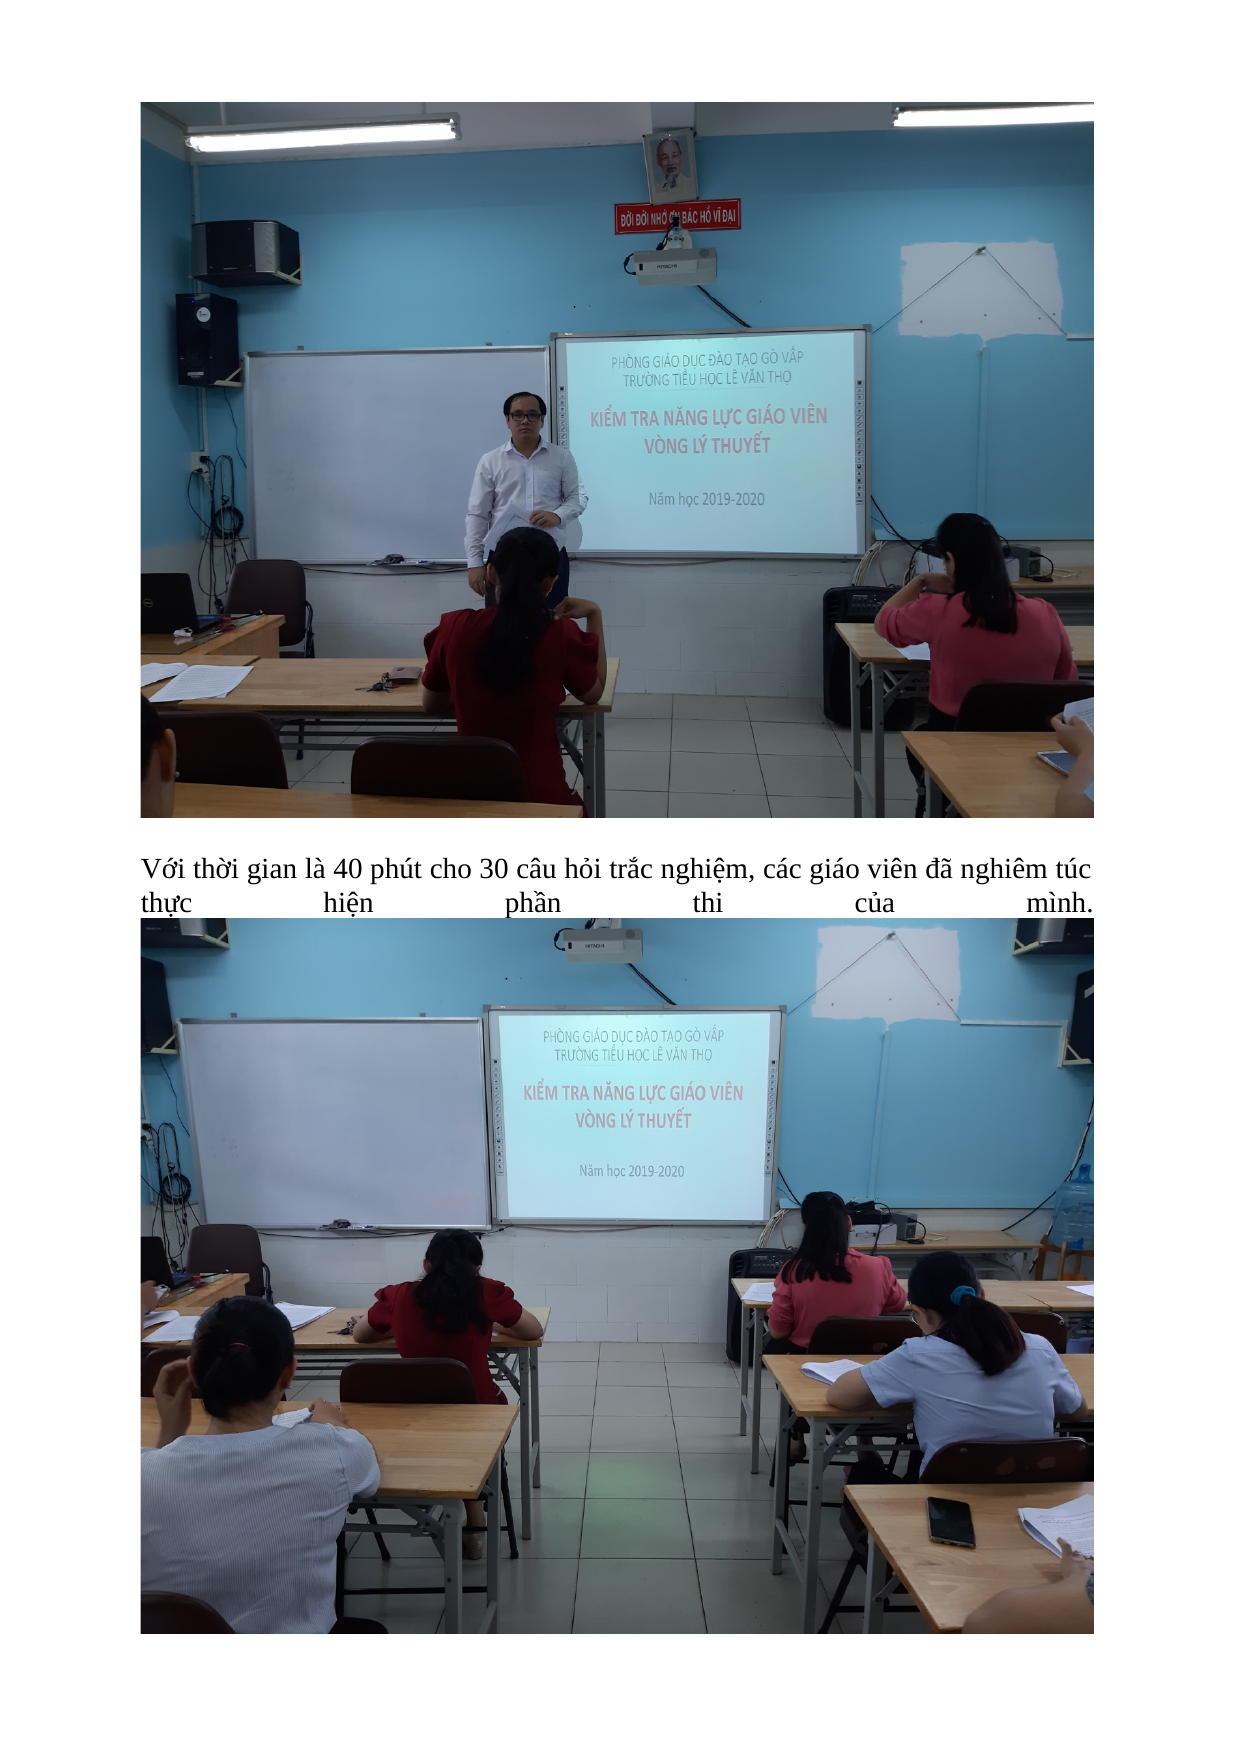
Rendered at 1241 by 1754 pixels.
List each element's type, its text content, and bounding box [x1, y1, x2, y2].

picture [140, 918, 1094, 1634]
text Với thời gian là 40 phút cho 30 câu hỏi trắc nghiệm, các giáo viên đã nghiêm túc thực hiện phần thi của mình. [141, 851, 1094, 918]
picture [140, 102, 1094, 818]
